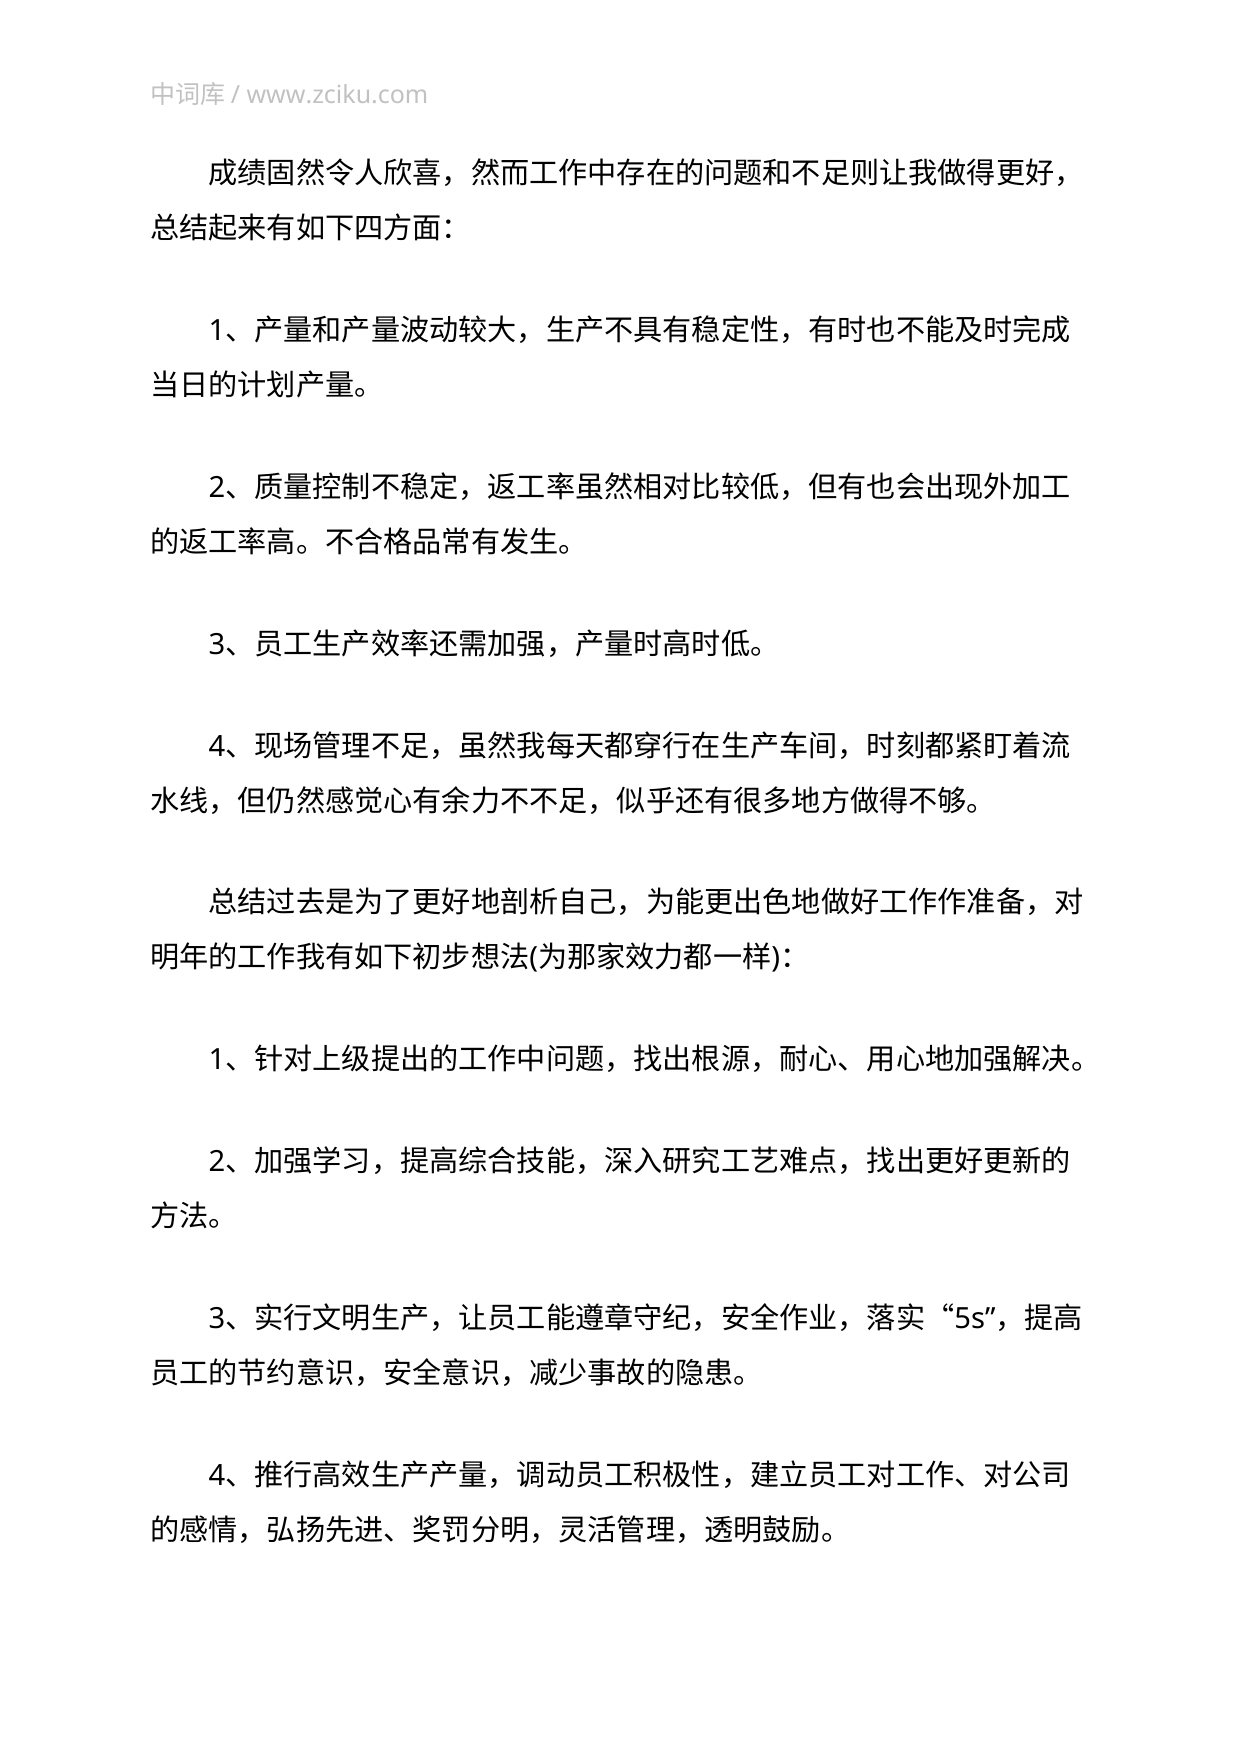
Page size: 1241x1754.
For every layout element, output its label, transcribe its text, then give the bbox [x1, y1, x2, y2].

text 1、产量和产量波动较大，生产不具有稳定性，有时也不能及时完成当日的计划产量。 [150, 307, 1090, 404]
text 总结过去是为了更好地剖析自己，为能更出色地做好工作作准备，对明年的工作我有如下初步想法(为那家效力都一样)： [150, 879, 1090, 976]
text 2、加强学习，提高综合技能，深入研究工艺难点，找出更好更新的方法。 [150, 1138, 1090, 1235]
text 4、推行高效生产产量，调动员工积极性，建立员工对工作、对公司的感情，弘扬先进、奖罚分明，灵活管理，透明鼓励。 [150, 1451, 1090, 1549]
text 3、员工生产效率还需加强，产量时高时低。 [150, 620, 1090, 663]
text 4、现场管理不足，虽然我每天都穿行在生产车间，时刻都紧盯着流水线，但仍然感觉心有余力不不足，似乎还有很多地方做得不够。 [150, 722, 1090, 819]
text 1、针对上级提出的工作中问题，找出根源，耐心、用心地加强解决。 [150, 1036, 1090, 1078]
text 2、质量控制不稳定，返工率虽然相对比较低，但有也会出现外加工的返工率高。不合格品常有发生。 [150, 463, 1090, 561]
text 3、实行文明生产，让员工能遵章守纪，安全作业，落实“5s”，提高员工的节约意识，安全意识，减少事故的隐患。 [150, 1294, 1090, 1392]
text 成绩固然令人欣喜，然而工作中存在的问题和不足则让我做得更好，总结起来有如下四方面： [150, 150, 1090, 247]
